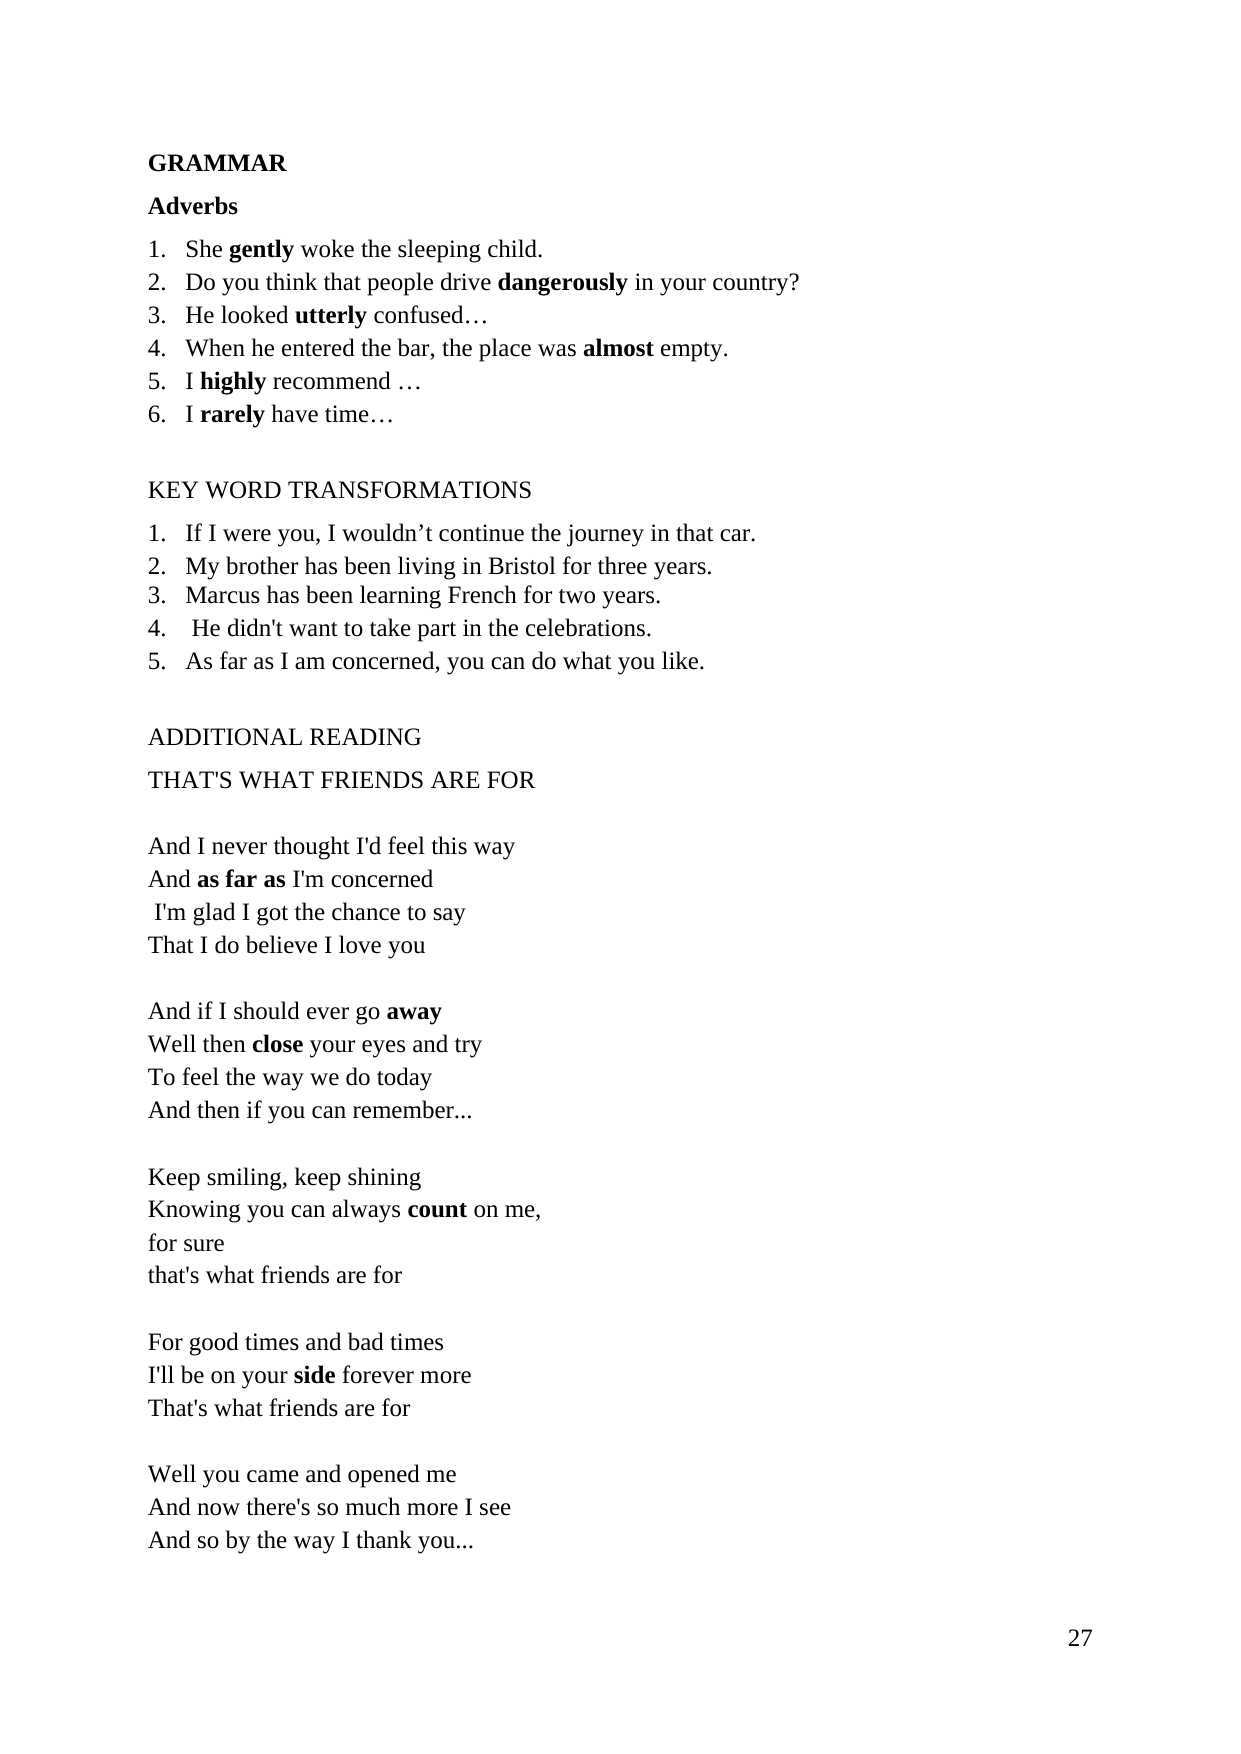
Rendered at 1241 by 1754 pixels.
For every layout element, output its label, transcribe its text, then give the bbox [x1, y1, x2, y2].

list He looked utterly confused… [148, 300, 1093, 329]
list As far as I am concerned, you can do what you like. [148, 646, 1093, 675]
text THAT'S WHAT FRIENDS ARE FOR [148, 765, 1093, 794]
list He didn't want to take part in the celebrations. [148, 613, 1093, 642]
text Adverbs [148, 191, 1093, 219]
list My brother has been living in Bristol for three years. [148, 551, 1093, 580]
text I'm glad I got the chance to say That I do believe I love you And if I should ever go away Well then close your eyes and try [148, 897, 1093, 1058]
text Keep smiling, keep shining Knowing you can always count on me, for sure [148, 1162, 1093, 1256]
text GRAMMAR [148, 148, 1093, 176]
list When he entered the bar, the place was almost empty. [148, 333, 1093, 362]
list Marcus has been learning French for two years. [148, 580, 1093, 609]
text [148, 1261, 1093, 1587]
list I highly recommend … [148, 366, 1093, 395]
list She gently woke the sleeping child. [148, 234, 1093, 263]
list If I were you, I wouldn’t continue the journey in that car. [148, 518, 1093, 547]
text To feel the way we do today And then if you can remember... [148, 1062, 1093, 1124]
text KEY WORD TRANSFORMATIONS [148, 475, 1093, 504]
text ADDITIONAL READING [148, 722, 1093, 751]
list I rarely have time… [148, 399, 1093, 428]
list Do you think that people drive dangerously in your country? [148, 267, 1093, 296]
text And I never thought I'd feel this way And as far as I'm concerned [148, 831, 1093, 893]
